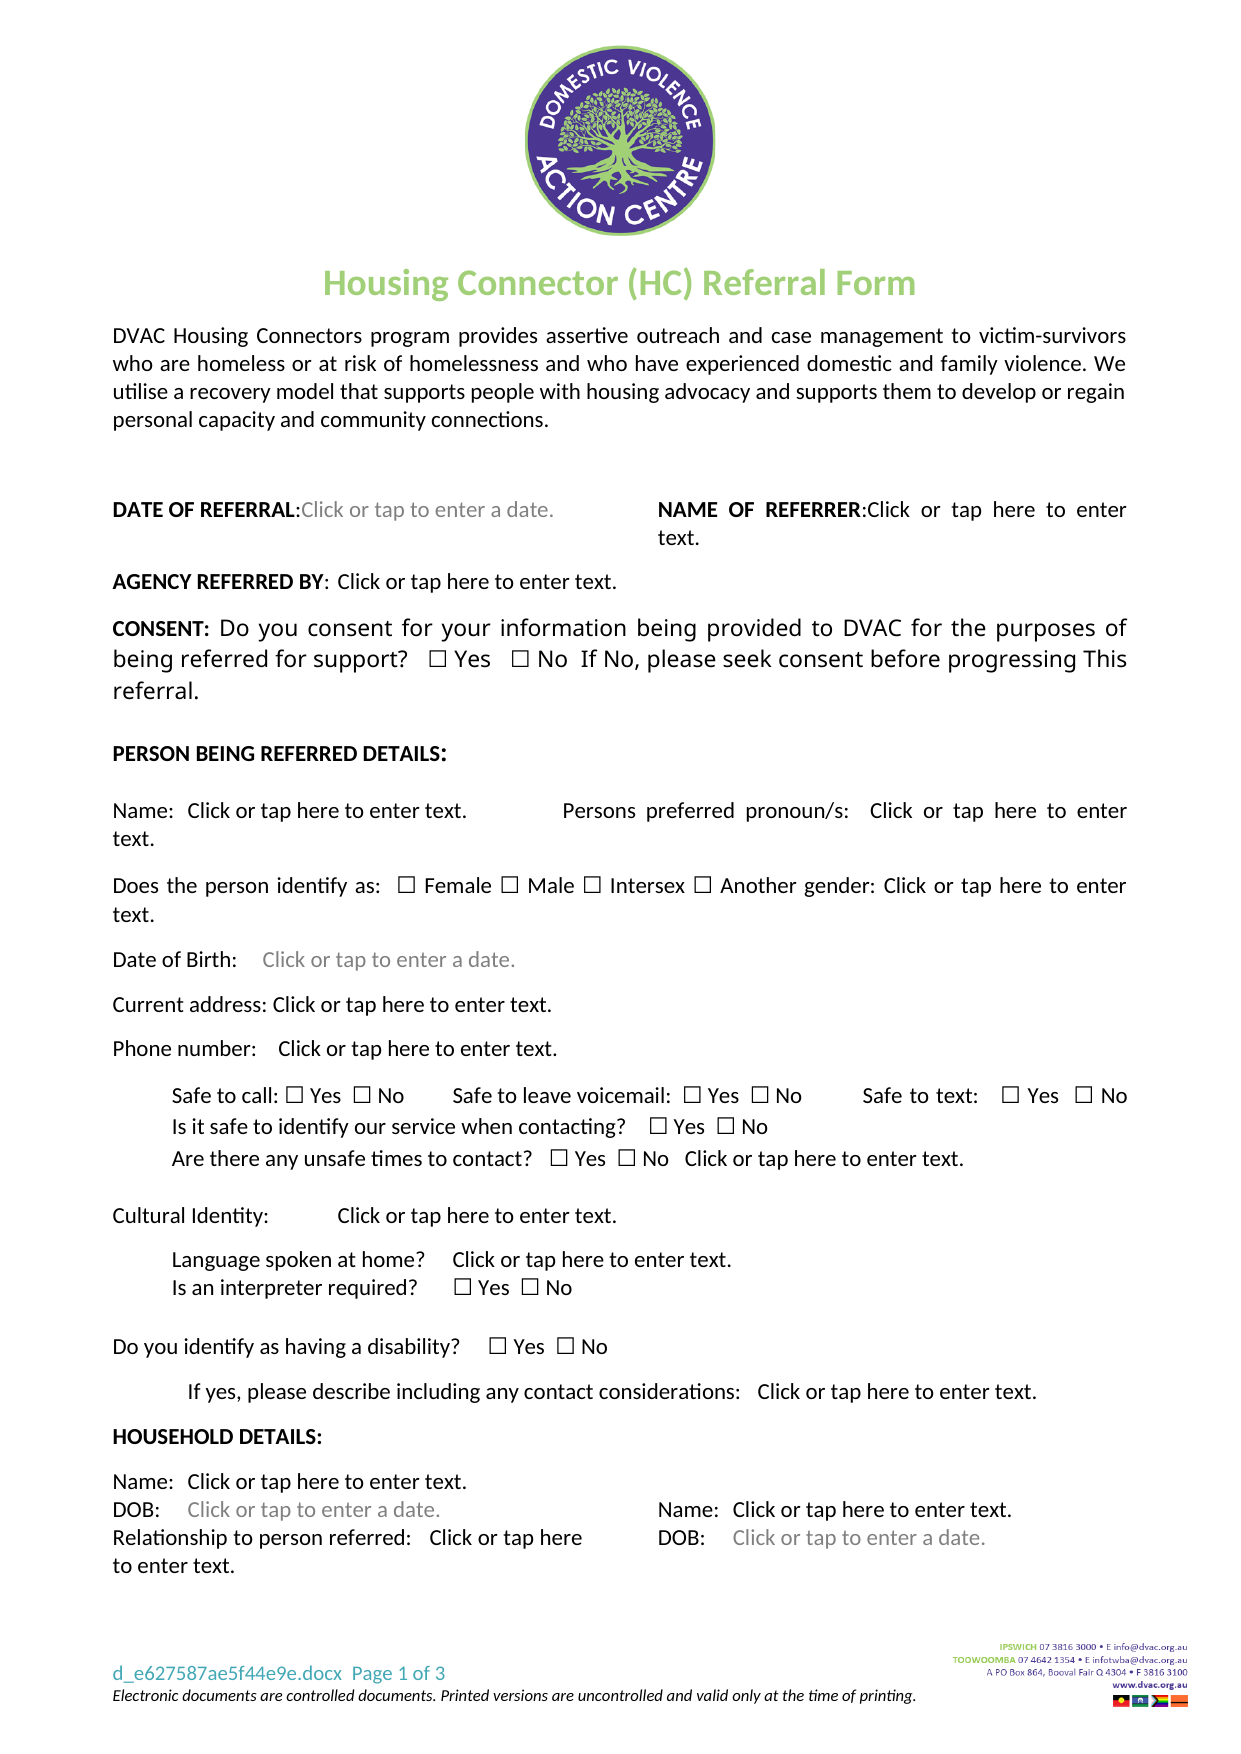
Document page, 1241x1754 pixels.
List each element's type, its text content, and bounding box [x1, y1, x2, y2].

text DOB: [658, 1523, 1128, 1551]
text Safe to call: Yes No Safe to leave voicemail: Yes No Safe to text: Yes No Is it safe to identify our service when contacting? Yes No [112, 1079, 1128, 1142]
text If yes, please describe including any contact considerations: [112, 1377, 1128, 1406]
text DOB: [112, 1495, 583, 1523]
text Person being referred details: [112, 737, 1128, 768]
text Current address: [112, 990, 1128, 1018]
picture [524, 45, 716, 236]
text Are there any unsafe times to contact? Yes No [112, 1142, 1128, 1173]
text Date of Birth: [112, 945, 1128, 973]
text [112, 1523, 583, 1579]
text Date of Referral: [112, 495, 583, 523]
text Agency Referred by: [112, 567, 1128, 595]
text Household details: [112, 1422, 1128, 1450]
text Name: [112, 1467, 583, 1495]
text Is an interpreter required? [112, 1273, 1128, 1302]
text CONSENT: Do you consent for your information being provided to DVAC for the purposes of being referred for support? Yes No If No, please seek consent before progressing This referral. [112, 612, 1128, 706]
text Do you identify as having a disability? Yes No [112, 1329, 1128, 1361]
text Name: [658, 1495, 1128, 1523]
text Cultural Identity: [112, 1201, 1128, 1229]
picture [945, 1635, 1190, 1709]
text Does the person identify as: Female Male Intersex Another gender: [112, 869, 1128, 928]
text DVAC Housing Connectors program provides assertive outreach and case management to victim-survivors who are homeless or at risk of homelessness and who have experienced domestic and family violence. We utilise a recovery model that supports people with housing advocacy and supports them to develop or regain personal capacity and community connections. [112, 321, 1128, 433]
text Name: Persons preferred pronoun/s: [112, 796, 1128, 852]
text Phone number: [112, 1034, 1128, 1062]
text Language spoken at home? [112, 1246, 1128, 1273]
text Name of Referrer: [658, 495, 1128, 551]
text Housing Connector (HC) Referral Form [112, 259, 1128, 304]
